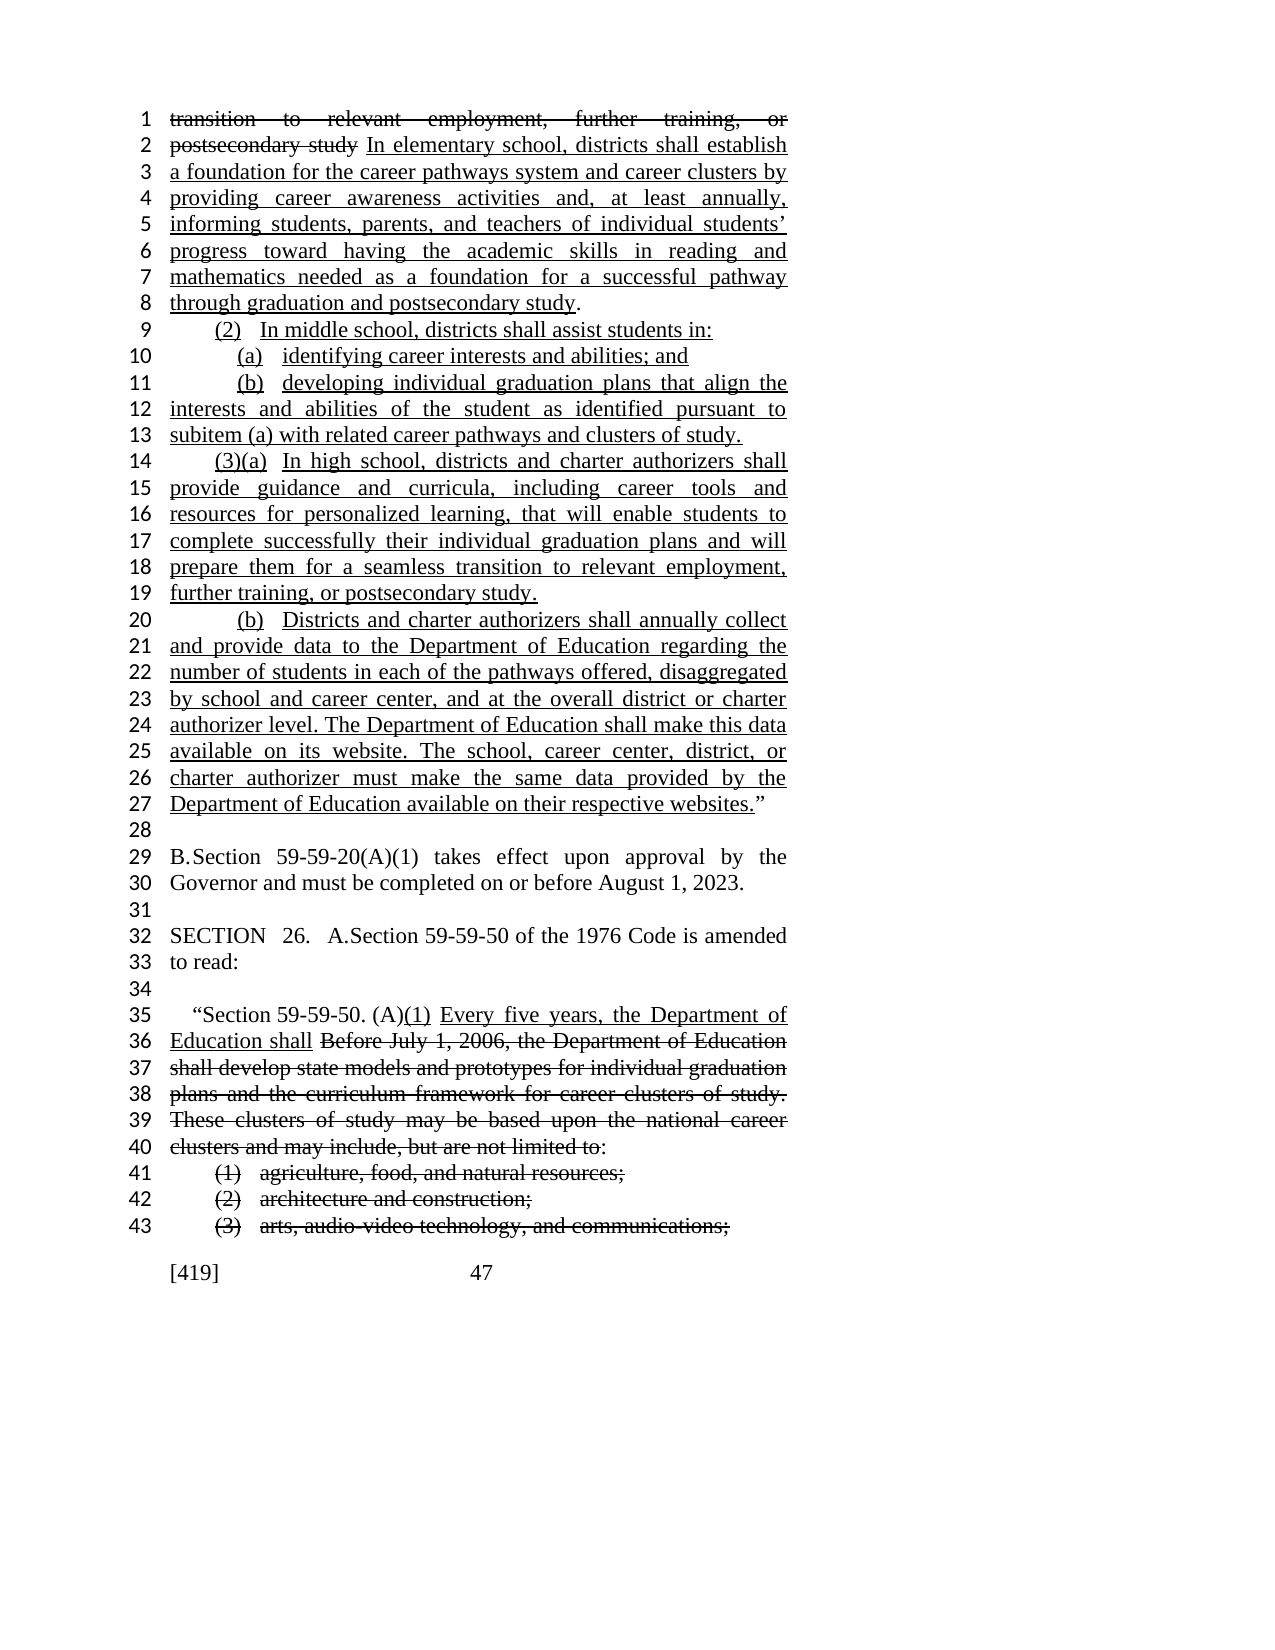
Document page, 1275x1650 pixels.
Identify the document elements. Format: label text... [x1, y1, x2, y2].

text (1) agriculture, food, and natural resources; [169, 1159, 787, 1186]
text B. Section 59-59-20(A)(1) takes effect upon approval by the Governor and must be completed on or before August 1, 2023. [169, 843, 787, 896]
text “Section 59-59-50. (A)(1) Every five years, the Department of Education shall Before July 1, 2006, the Department of Education shall develop state models and prototypes for individual graduation plans and the curriculum framework for career clusters of study. These clusters of study may be based upon the national career clusters and may include, but are not limited to: [169, 1001, 787, 1068]
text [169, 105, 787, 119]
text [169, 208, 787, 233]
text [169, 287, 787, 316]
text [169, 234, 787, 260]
text (b) developing individual graduation plans that align the interests and abilities of the student as identified pursuant to subitem (a) with related career pathways and clusters of study. [169, 419, 787, 448]
text (2) In middle school, districts shall assist students in: [169, 316, 787, 342]
text (3) arts, audio-video technology, and communications; [169, 1212, 787, 1238]
text (b) developing individual graduation plans that align the interests and abilities of the student as identified pursuant to subitem (a) with related career pathways and clusters of study. [169, 368, 787, 418]
text (3)(a) In high school, districts and charter authorizers shall provide guidance and curricula, including career tools and resources for personalized learning, that will enable students to complete successfully their individual graduation plans and will prepare them for a seamless transition to relevant employment, further training, or postsecondary study. [169, 448, 787, 497]
text “Section 59-59-50. (A)(1) Every five years, the Department of Education shall Before July 1, 2006, the Department of Education shall develop state models and prototypes for individual graduation plans and the curriculum framework for career clusters of study. These clusters of study may be based upon the national career clusters and may include, but are not limited to: [169, 1122, 787, 1159]
text SECTION 26. A. Section 59-59-50 of the 1976 Code is amended to read: [169, 922, 787, 975]
text (a) identifying career interests and abilities; and [169, 342, 787, 368]
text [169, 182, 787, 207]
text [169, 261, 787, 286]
text (2) architecture and construction; [169, 1186, 787, 1212]
